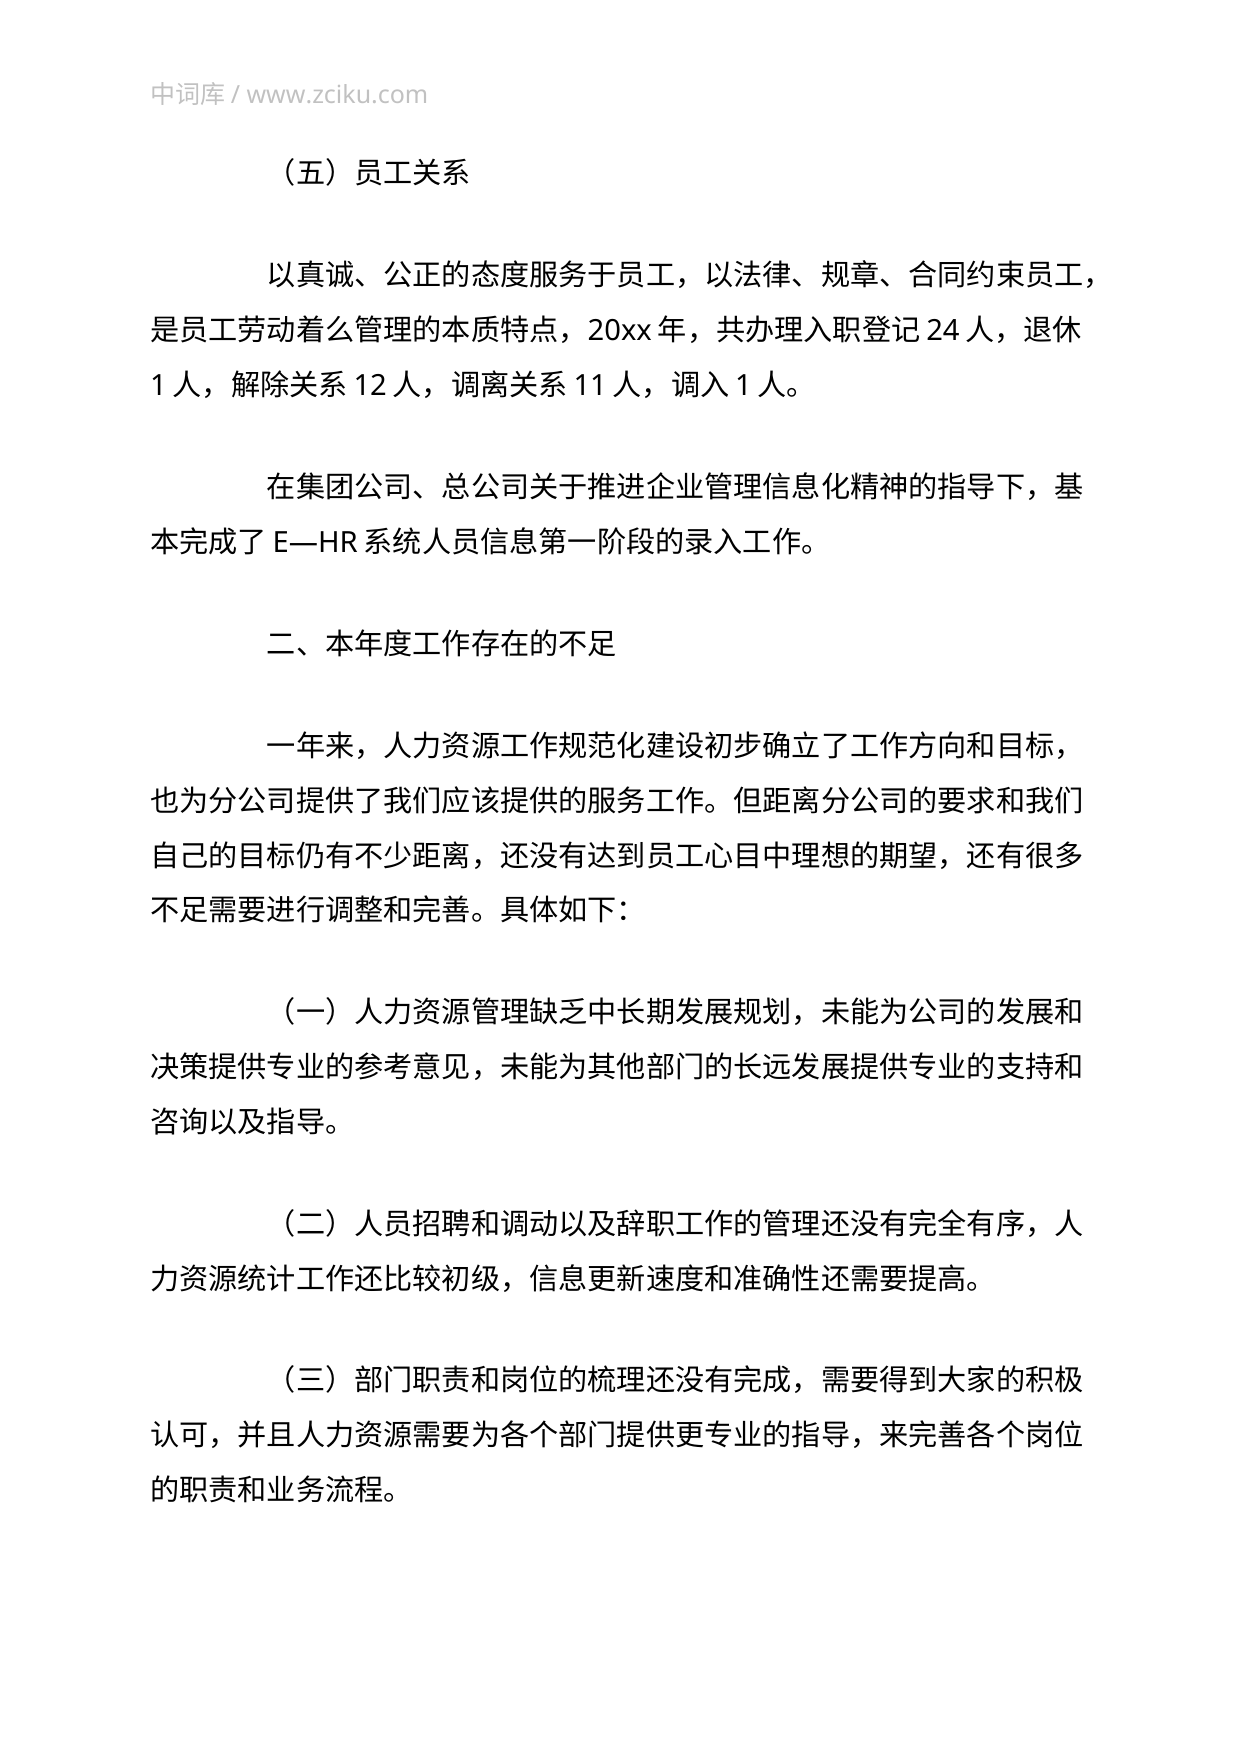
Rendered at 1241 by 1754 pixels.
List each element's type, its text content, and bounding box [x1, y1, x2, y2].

text 二、本年度工作存在的不足 [150, 621, 1090, 663]
text 以真诚、公正的态度服务于员工，以法律、规章、合同约束员工，是员工劳动着么管理的本质特点，20xx年，共办理入职登记24人，退休1人，解除关系12人，调离关系11人，调入1人。 [150, 252, 1090, 404]
text 在集团公司、总公司关于推进企业管理信息化精神的指导下，基本完成了E—HR系统人员信息第一阶段的录入工作。 [150, 464, 1090, 561]
text （一）人力资源管理缺乏中长期发展规划，未能为公司的发展和决策提供专业的参考意见，未能为其他部门的长远发展提供专业的支持和咨询以及指导。 [150, 989, 1090, 1141]
text （二）人员招聘和调动以及辞职工作的管理还没有完全有序，人力资源统计工作还比较初级，信息更新速度和准确性还需要提高。 [150, 1200, 1090, 1297]
text （五）员工关系 [150, 150, 1090, 192]
text （三）部门职责和岗位的梳理还没有完成，需要得到大家的积极认可，并且人力资源需要为各个部门提供更专业的指导，来完善各个岗位的职责和业务流程。 [150, 1357, 1090, 1509]
text 一年来，人力资源工作规范化建设初步确立了工作方向和目标，也为分公司提供了我们应该提供的服务工作。但距离分公司的要求和我们自己的目标仍有不少距离，还没有达到员工心目中理想的期望，还有很多不足需要进行调整和完善。具体如下： [150, 722, 1090, 929]
